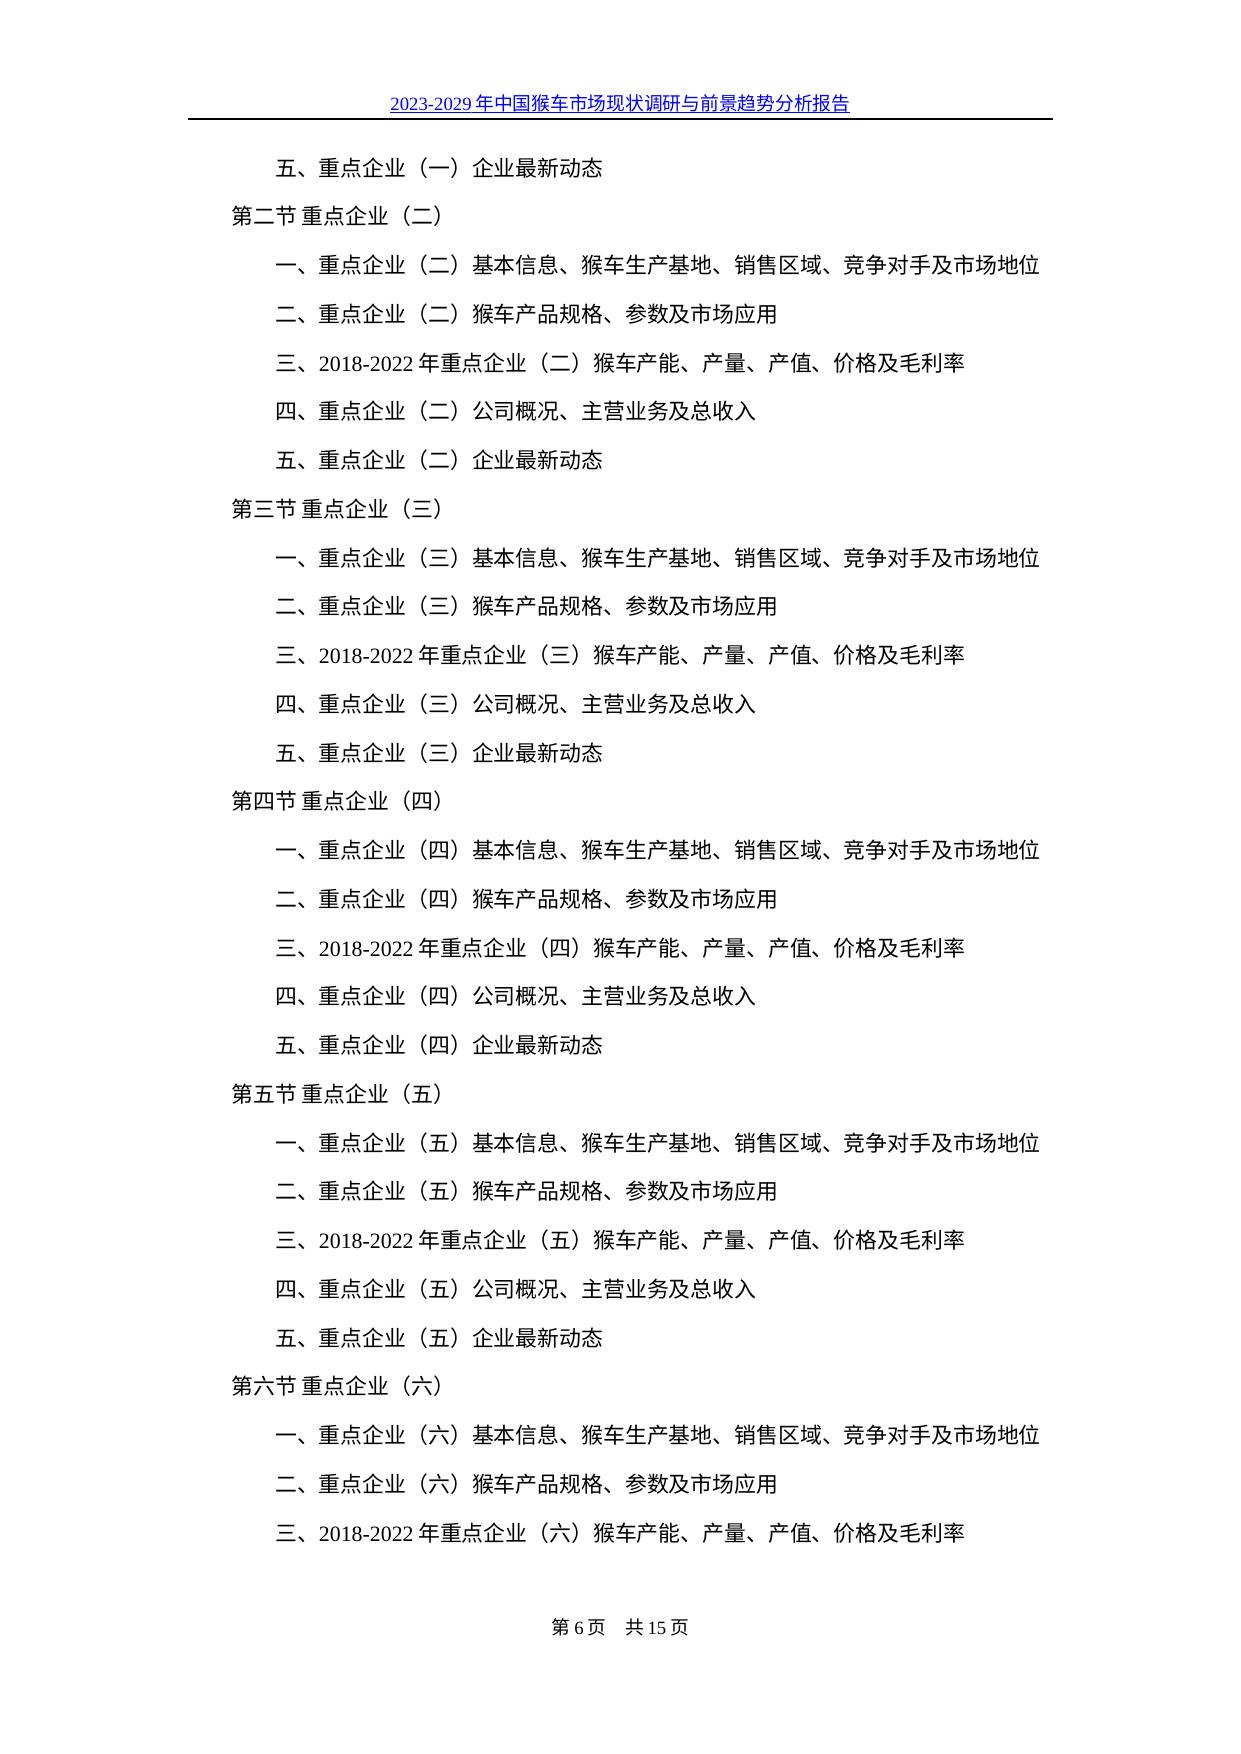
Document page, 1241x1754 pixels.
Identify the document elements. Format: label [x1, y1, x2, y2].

text [187, 150, 1053, 1548]
